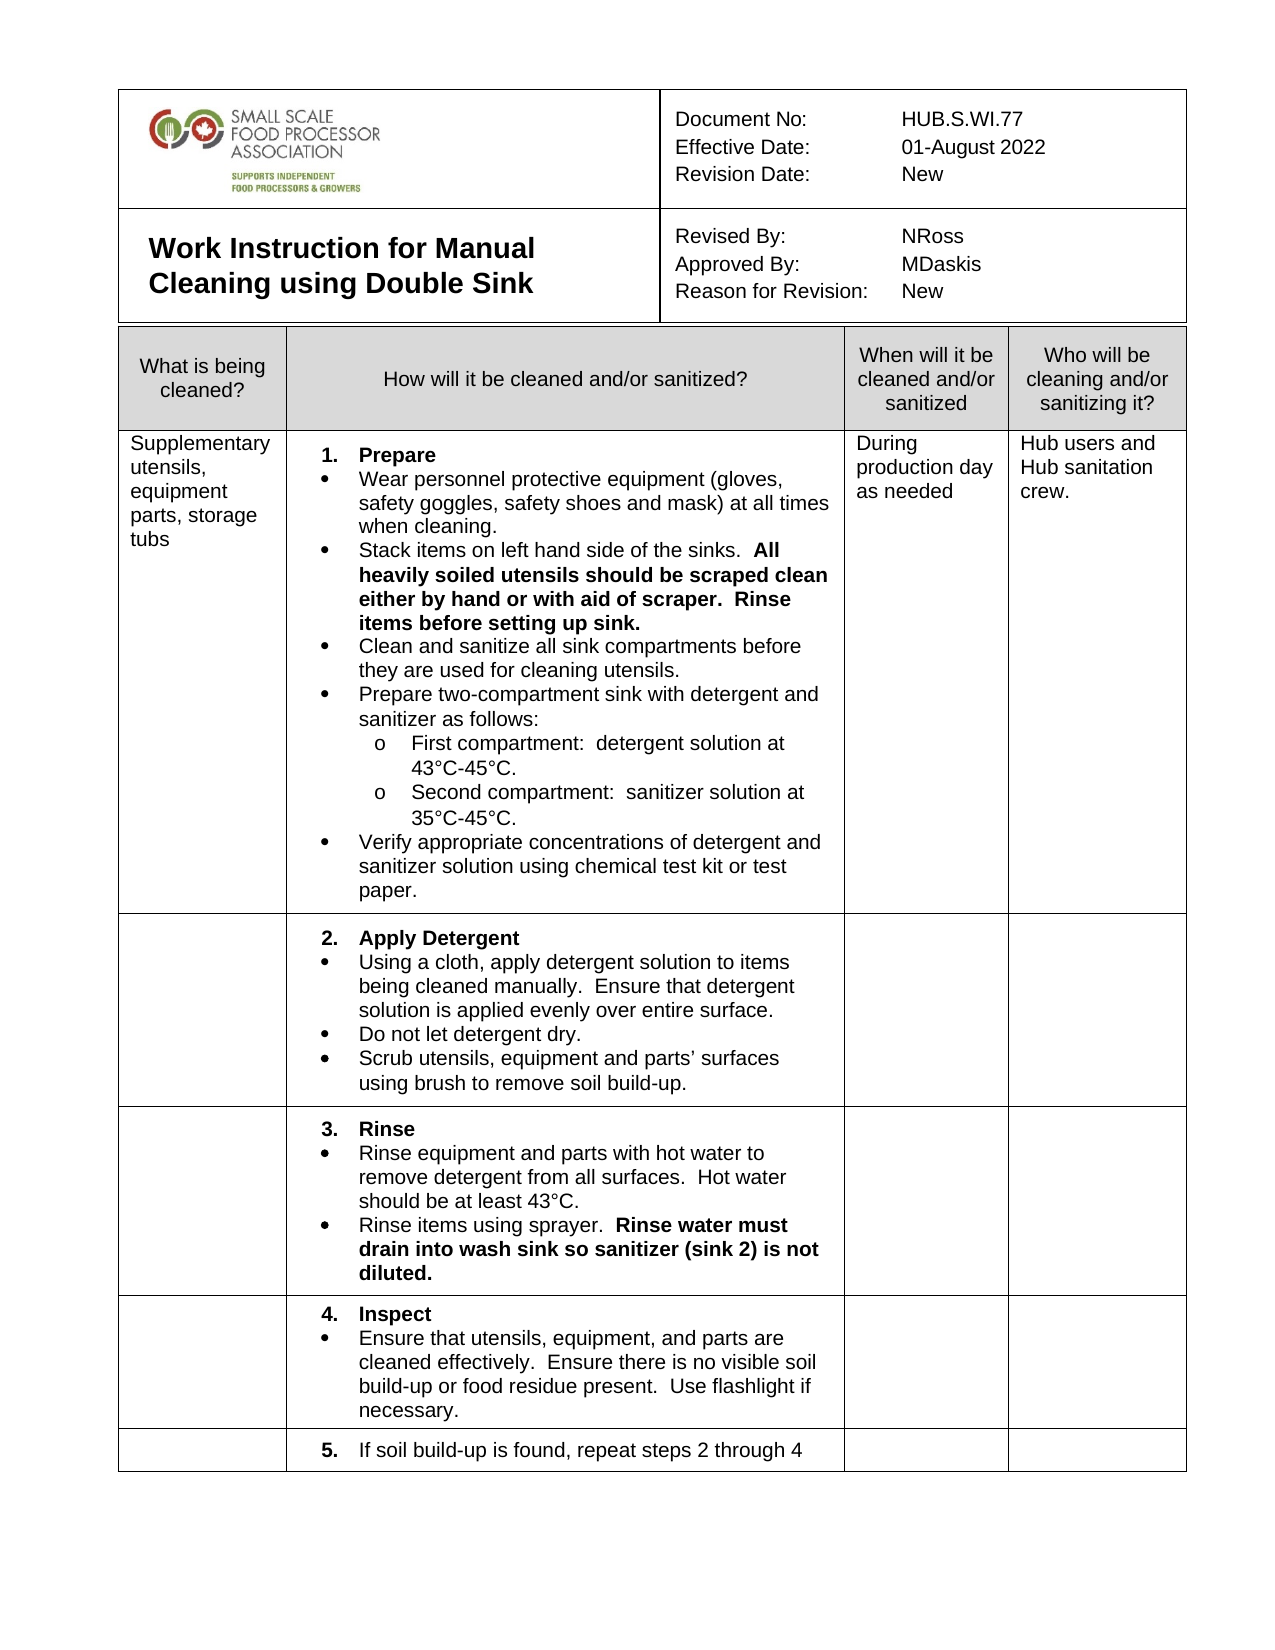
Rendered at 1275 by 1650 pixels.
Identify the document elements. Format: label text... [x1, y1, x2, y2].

table_cell Supplementary utensils, equipment parts, storage tubs [119, 431, 286, 913]
table_header How will it be cleaned and/or sanitized? [287, 327, 844, 430]
table_cell Revised By: NRoss Approved By: MDaskis Reason for Revision: New [661, 209, 1186, 322]
table_cell [1009, 1296, 1186, 1428]
table_cell [119, 1429, 286, 1471]
table_cell [1009, 1107, 1186, 1295]
table_cell Rinse Rinse equipment and parts with hot water to remove detergent from all surfaces. Hot water should be at least 43°C. Rinse items using sprayer. Rinse water must drain into wash sink so sanitizer (sink 2) is not diluted. [287, 1107, 844, 1295]
table_cell Work Instruction for Manual Cleaning using Double Sink [119, 209, 659, 322]
table_cell [845, 914, 1008, 1106]
table_cell Prepare Wear personnel protective equipment (gloves, safety goggles, safety shoes and mask) at all times when cleaning. Stack items on left hand side of the sinks. All heavily soiled utensils should be scraped clean either by hand or with aid of scraper. Rinse items before setting up sink. Clean and sanitize all sink compartments before they are used for cleaning utensils. Prepare two-compartment sink with detergent and sanitizer as follows: First compartment: detergent solution at 43°C-45°C. Second compartment: sanitizer solution at 35°C-45°C. Verify appropriate concentrations of detergent and sanitizer solution using chemical test kit or test paper. [287, 431, 844, 913]
table_cell [119, 914, 286, 1106]
table_cell [119, 1296, 286, 1428]
table_cell Hub users and Hub sanitation crew. [1009, 431, 1186, 913]
table_cell If soil build-up is found, repeat steps 2 through 4 [287, 1429, 844, 1471]
table_header What is being cleaned? [119, 327, 286, 430]
table_header Document No: HUB.S.WI.77 Effective Date: 01-August 2022 Revision Date: New [661, 90, 1186, 208]
table_cell During production day as needed [845, 431, 1008, 913]
table_header Who will be cleaning and/or sanitizing it? [1009, 327, 1186, 430]
table_cell [845, 1296, 1008, 1428]
table_cell [845, 1107, 1008, 1295]
table_header When will it be cleaned and/or sanitized [845, 327, 1008, 430]
table_cell Apply Detergent Using a cloth, apply detergent solution to items being cleaned manually. Ensure that detergent solution is applied evenly over entire surface. Do not let detergent dry. Scrub utensils, equipment and parts’ surfaces using brush to remove soil build-up. [287, 914, 844, 1106]
table_cell Inspect Ensure that utensils, equipment, and parts are cleaned effectively. Ensure there is no visible soil build-up or food residue present. Use flashlight if necessary. [287, 1296, 844, 1428]
table_cell [1009, 1429, 1186, 1471]
table_cell [1009, 914, 1186, 1106]
table_cell [119, 1107, 286, 1295]
table_header [119, 90, 659, 208]
table_cell [845, 1429, 1008, 1471]
picture [147, 107, 381, 193]
